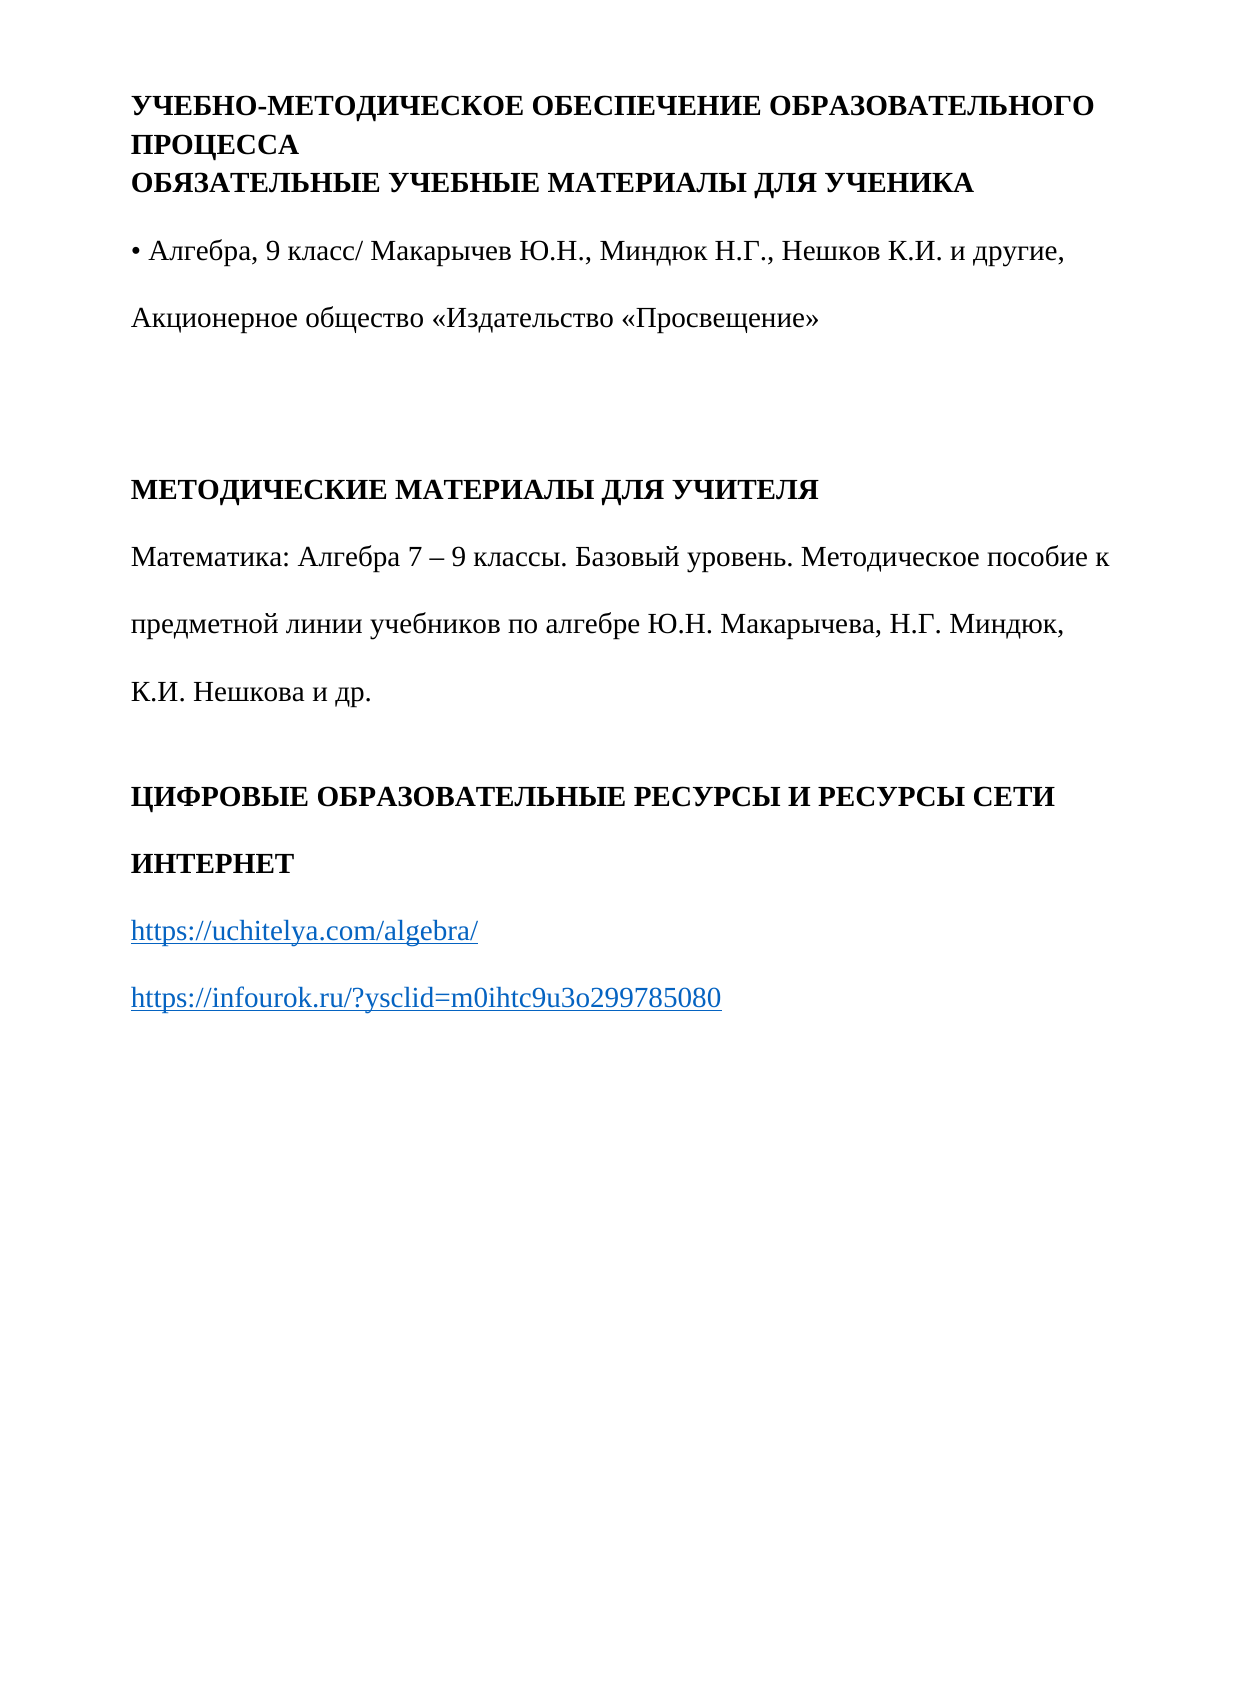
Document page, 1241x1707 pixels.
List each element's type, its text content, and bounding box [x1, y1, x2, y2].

text Математика: Алгебра 7 – 9 классы. Базовый уровень. Методическое пособие к предметной линии учебников по алгебре Ю.Н. Макарычева, Н.Г. Миндюк, К.И. Нешкова и др. [131, 539, 1122, 707]
text • Алгебра, 9 класс/ Макарычев Ю.Н., Миндюк Н.Г., Нешков К.И. и другие, Акционерное общество «Издательство «Просвещение» [131, 233, 1122, 333]
text МЕТОДИЧЕСКИЕ МАТЕРИАЛЫ ДЛЯ УЧИТЕЛЯ [131, 472, 1122, 506]
text https://infourok.ru/?ysclid=m0ihtc9u3o299785080 [131, 981, 1122, 1014]
text ОБЯЗАТЕЛЬНЫЕ УЧЕБНЫЕ МАТЕРИАЛЫ ДЛЯ УЧЕНИКА [131, 166, 1122, 199]
text ЦИФРОВЫЕ ОБРАЗОВАТЕЛЬНЫЕ РЕСУРСЫ И РЕСУРСЫ СЕТИ ИНТЕРНЕТ [131, 779, 1122, 880]
text УЧЕБНО-МЕТОДИЧЕСКОЕ ОБЕСПЕЧЕНИЕ ОБРАЗОВАТЕЛЬНОГО ПРОЦЕССА [131, 88, 1122, 161]
text https://uchitelya.com/algebra/ [131, 913, 1122, 947]
